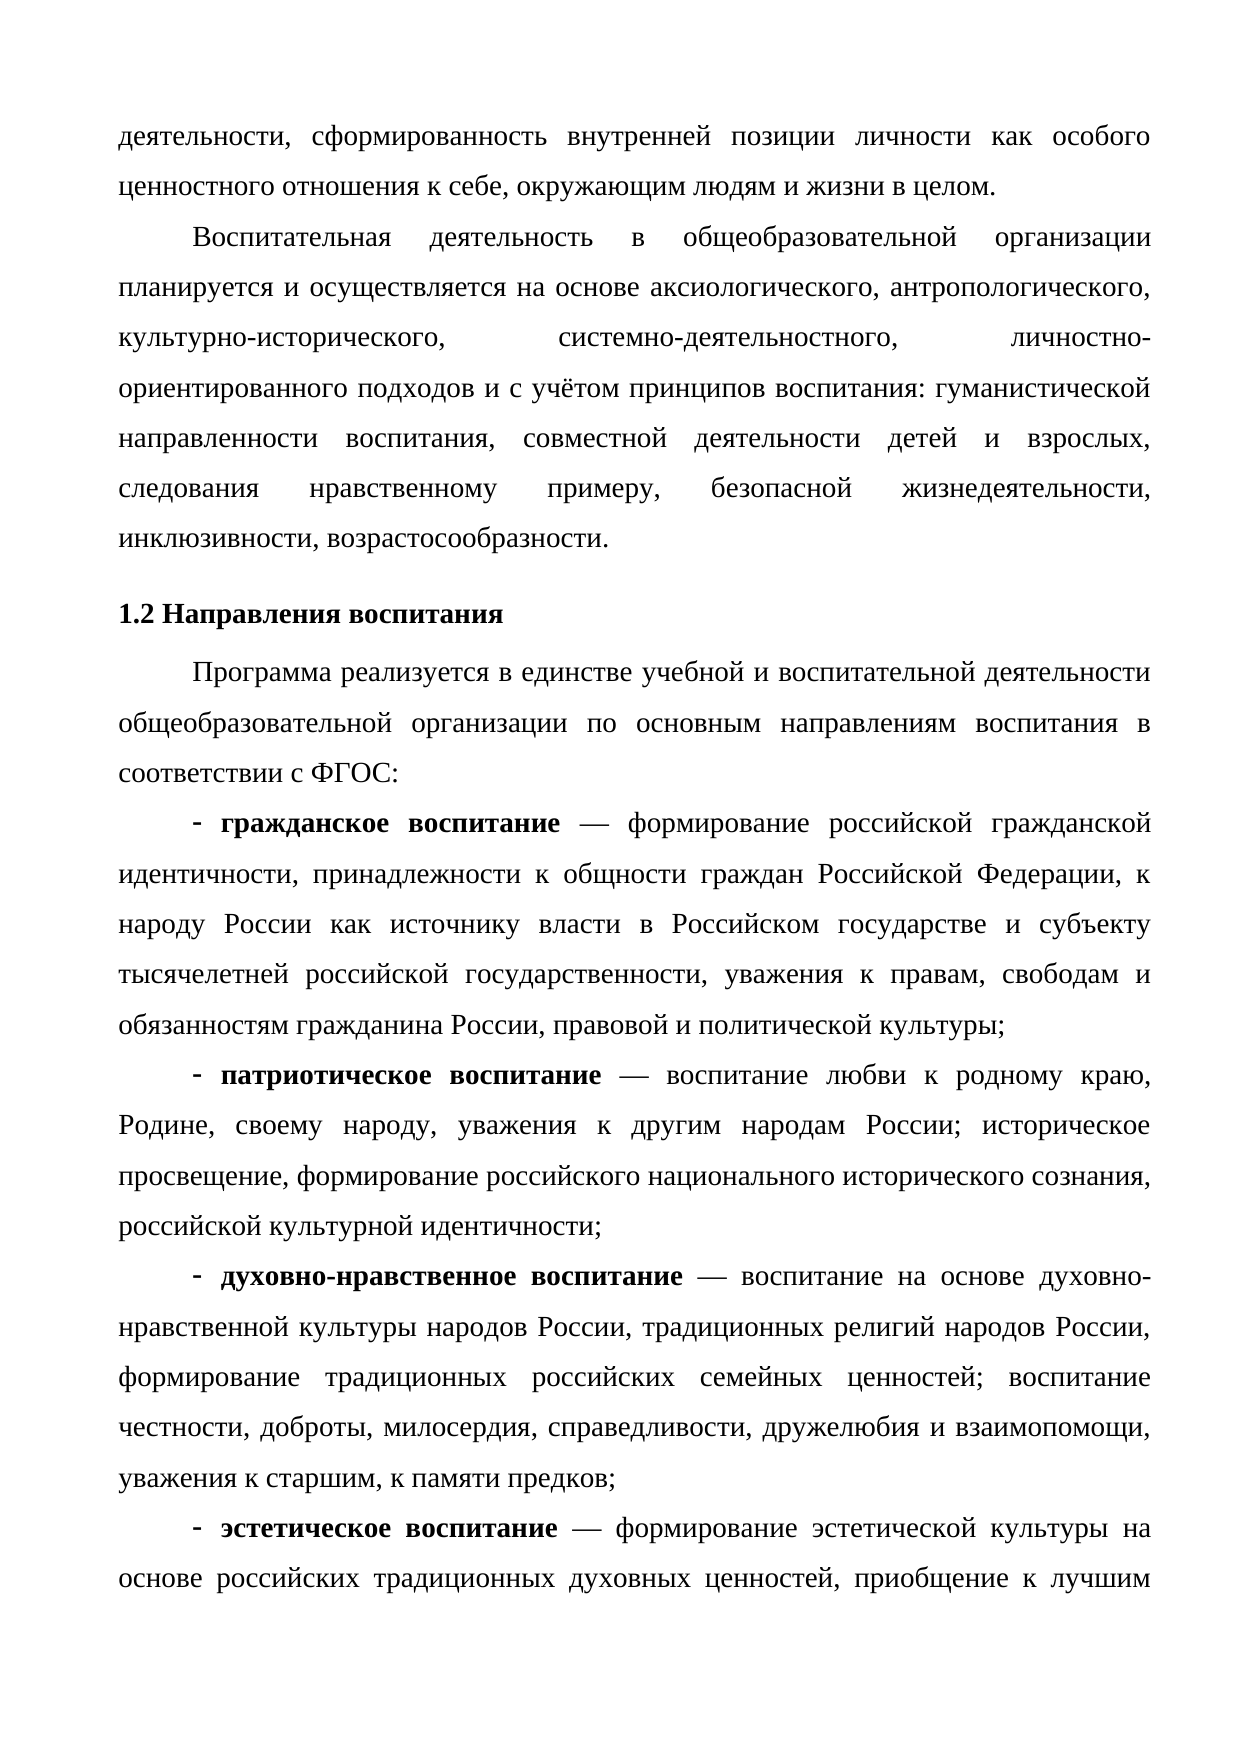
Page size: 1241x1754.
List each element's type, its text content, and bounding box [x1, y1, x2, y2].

text Программа реализуется в единстве учебной и воспитательной деятельности общеобразовательной организации по основным направлениям воспитания в соответствии с ФГОС: [118, 654, 1152, 789]
text Воспитательная деятельность в общеобразовательной организации планируется и осуществляется на основе аксиологического, антропологического, культурно-исторического, системно-деятельностного, личностно-ориентированного подходов и с учётом принципов воспитания: гуманистической направленности воспитания, совместной деятельности детей и взрослых, следования нравственному примеру, безопасной жизнедеятельности, инклюзивности, возрастосообразности. [118, 219, 1152, 554]
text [118, 118, 1152, 202]
list патриотическое воспитание — воспитание любви к родному краю, Родине, своему народу, уважения к другим народам России; историческое просвещение, формирование российского национального исторического сознания, российской культурной идентичности; [118, 1057, 1152, 1242]
list духовно-нравственное воспитание — воспитание на основе духовно-нравственной культуры народов России, традиционных религий народов России, формирование традиционных российских семейных ценностей; воспитание честности, доброты, милосердия, справедливости, дружелюбия и взаимопомощи, уважения к старшим, к памяти предков; [118, 1258, 1152, 1493]
subtitle 1.2 Направления воспитания [118, 596, 1152, 629]
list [118, 1510, 1152, 1594]
list гражданское воспитание — формирование российской гражданской идентичности, принадлежности к общности граждан Российской Федерации, к народу России как источнику власти в Российском государстве и субъекту тысячелетней российской государственности, уважения к правам, свободам и обязанностям гражданина России, правовой и политической культуры; [118, 805, 1152, 1040]
